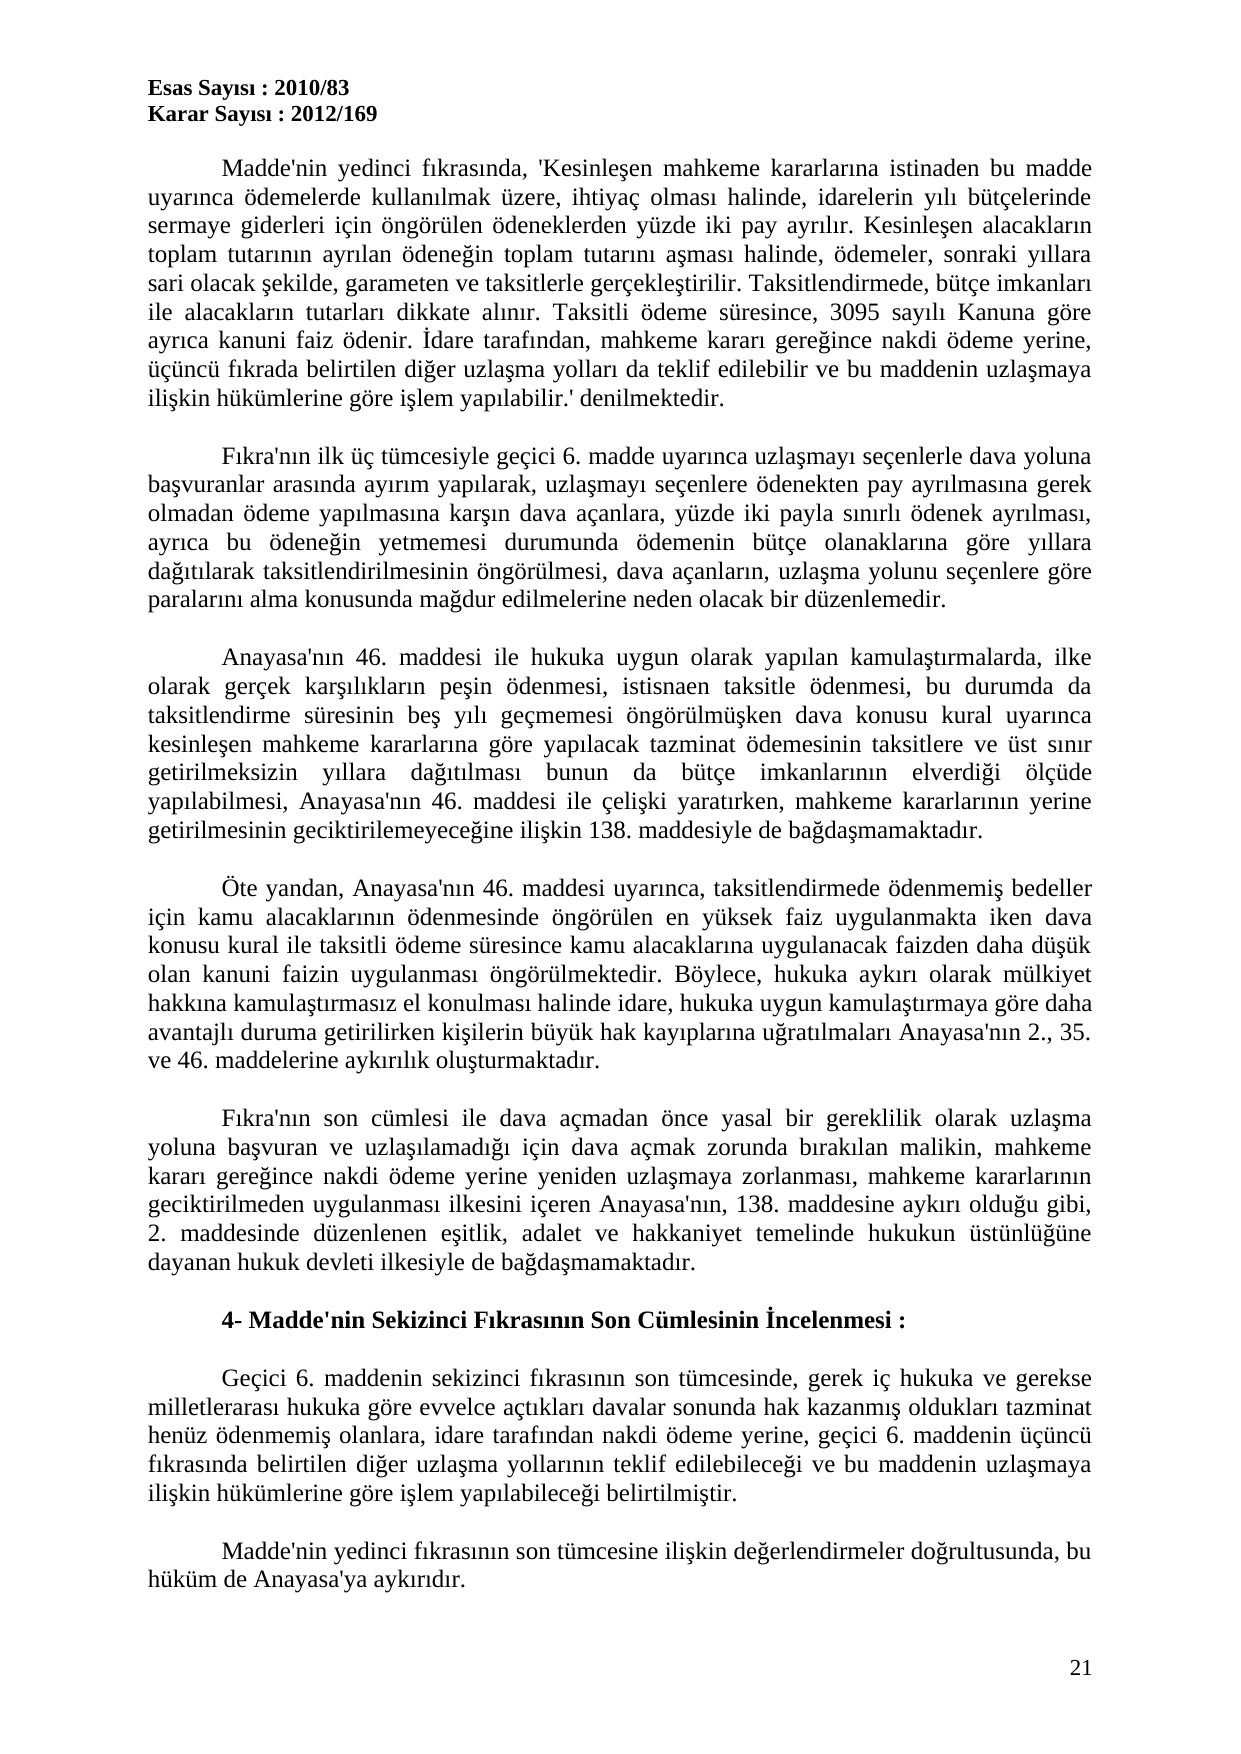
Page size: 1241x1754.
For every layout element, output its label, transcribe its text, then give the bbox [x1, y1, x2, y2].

text 4- Madde'nin Sekizinci Fıkrasının Son Cümlesinin İncelenmesi : [148, 1305, 1093, 1334]
text Fıkra'nın son cümlesi ile dava açmadan önce yasal bir gereklilik olarak uzlaşma yoluna başvuran ve uzlaşılamadığı için dava açmak zorunda bırakılan malikin, mahkeme kararı gereğince nakdi ödeme yerine yeniden uzlaşmaya zorlanması, mahkeme kararlarının geciktirilmeden uygulanması ilkesini içeren Anayasa'nın, 138. maddesine aykırı olduğu gibi, 2. maddesinde düzenlenen eşitlik, adalet ve hakkaniyet temelinde hukukun üstünlüğüne dayanan hukuk devleti ilkesiyle de bağdaşmamaktadır. [148, 1103, 1093, 1276]
text Fıkra'nın ilk üç tümcesiyle geçici 6. madde uyarınca uzlaşmayı seçenlerle dava yoluna başvuranlar arasında ayırım yapılarak, uzlaşmayı seçenlere ödenekten pay ayrılmasına gerek olmadan ödeme yapılmasına karşın dava açanlara, yüzde iki payla sınırlı ödenek ayrılması, ayrıca bu ödeneğin yetmemesi durumunda ödemenin bütçe olanaklarına göre yıllara dağıtılarak taksitlendirilmesinin öngörülmesi, dava açanların, uzlaşma yolunu seçenlere göre paralarını alma konusunda mağdur edilmelerine neden olacak bir düzenlemedir. [148, 441, 1093, 613]
text Anayasa'nın 46. maddesi ile hukuka uygun olarak yapılan kamulaştırmalarda, ilke olarak gerçek karşılıkların peşin ödenmesi, istisnaen taksitle ödenmesi, bu durumda da taksitlendirme süresinin beş yılı geçmemesi öngörülmüşken dava konusu kural uyarınca kesinleşen mahkeme kararlarına göre yapılacak tazminat ödemesinin taksitlere ve üst sınır getirilmeksizin yıllara dağıtılması bunun da bütçe imkanlarının elverdiği ölçüde yapılabilmesi, Anayasa'nın 46. maddesi ile çelişki yaratırken, mahkeme kararlarının yerine getirilmesinin geciktirilemeyeceğine ilişkin 138. maddesiyle de bağdaşmamaktadır. [148, 642, 1093, 844]
text Madde'nin yedinci fıkrasında, 'Kesinleşen mahkeme kararlarına istinaden bu madde uyarınca ödemelerde kullanılmak üzere, ihtiyaç olması halinde, idarelerin yılı bütçelerinde sermaye giderleri için öngörülen ödeneklerden yüzde iki pay ayrılır. Kesinleşen alacakların toplam tutarının ayrılan ödeneğin toplam tutarını aşması halinde, ödemeler, sonraki yıllara sari olacak şekilde, garameten ve taksitlerle gerçekleştirilir. Taksitlendirmede, bütçe imkanları ile alacakların tutarları dikkate alınır. Taksitli ödeme süresince, 3095 sayılı Kanuna göre ayrıca kanuni faiz ödenir. İdare tarafından, mahkeme kararı gereğince nakdi ödeme yerine, üçüncü fıkrada belirtilen diğer uzlaşma yolları da teklif edilebilir ve bu maddenin uzlaşmaya ilişkin hükümlerine göre işlem yapılabilir.' denilmektedir. [148, 153, 1093, 412]
text Geçici 6. maddenin sekizinci fıkrasının son tümcesinde, gerek iç hukuka ve gerekse milletlerarası hukuka göre evvelce açtıkları davalar sonunda hak kazanmış oldukları tazminat henüz ödenmemiş olanlara, idare tarafından nakdi ödeme yerine, geçici 6. maddenin üçüncü fıkrasında belirtilen diğer uzlaşma yollarının teklif edilebileceği ve bu maddenin uzlaşmaya ilişkin hükümlerine göre işlem yapılabileceği belirtilmiştir. [148, 1363, 1093, 1507]
text Madde'nin yedinci fıkrasının son tümcesine ilişkin değerlendirmeler doğrultusunda, bu hüküm de Anayasa'ya aykırıdır. [148, 1536, 1093, 1593]
text Öte yandan, Anayasa'nın 46. maddesi uyarınca, taksitlendirmede ödenmemiş bedeller için kamu alacaklarının ödenmesinde öngörülen en yüksek faiz uygulanmakta iken dava konusu kural ile taksitli ödeme süresince kamu alacaklarına uygulanacak faizden daha düşük olan kanuni faizin uygulanması öngörülmektedir. Böylece, hukuka aykırı olarak mülkiyet hakkına kamulaştırmasız el konulması halinde idare, hukuka uygun kamulaştırmaya göre daha avantajlı duruma getirilirken kişilerin büyük hak kayıplarına uğratılmaları Anayasa'nın 2., 35. ve 46. maddelerine aykırılık oluşturmaktadır. [148, 873, 1093, 1074]
